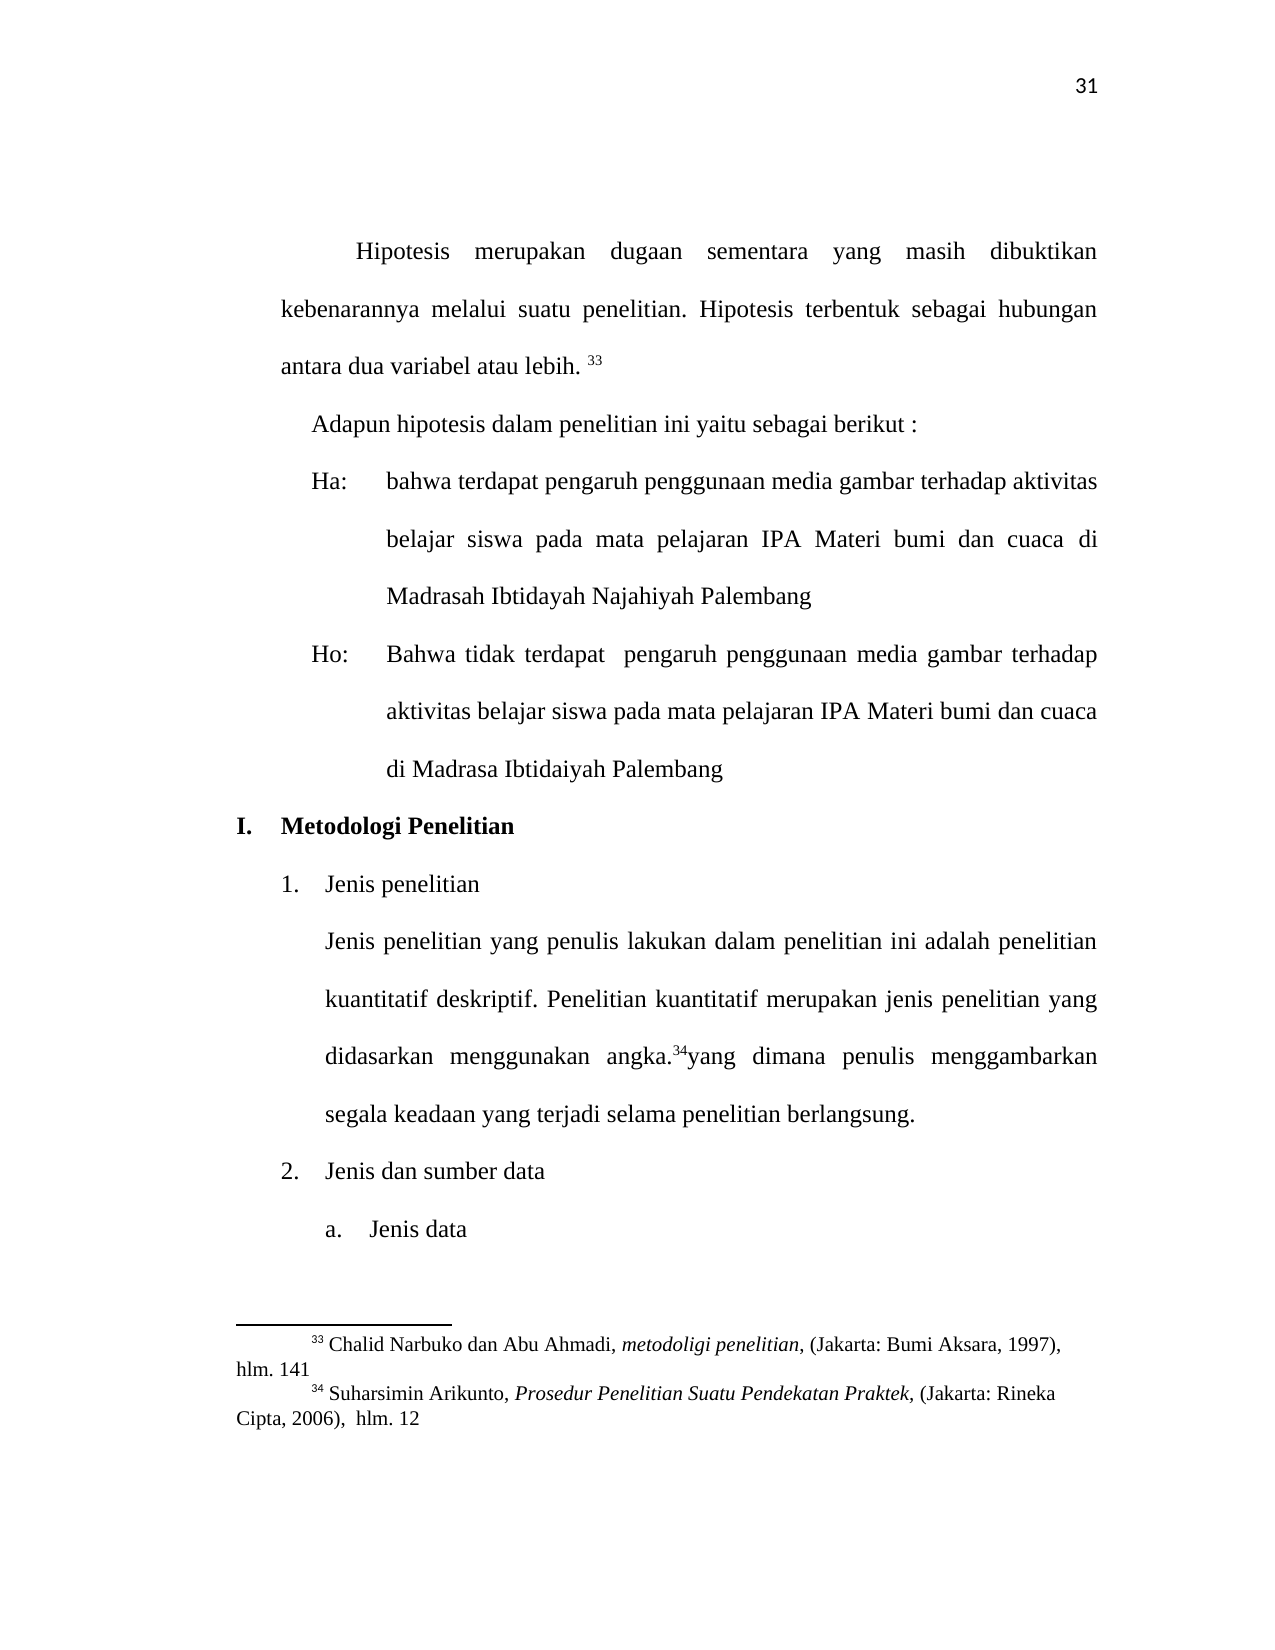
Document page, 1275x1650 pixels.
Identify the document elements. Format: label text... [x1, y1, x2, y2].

list Ha: bahwa terdapat pengaruh penggunaan media gambar terhadap aktivitas belajar siswa pada mata pelajaran IPA Materi bumi dan cuaca di Madrasah Ibtidayah Najahiyah Palembang [311, 466, 1098, 610]
list Hipotesis merupakan dugaan sementara yang masih dibuktikan kebenarannya melalui suatu penelitian. Hipotesis terbentuk sebagai hubungan antara dua variabel atau lebih. [281, 236, 1098, 380]
list Ho: Bahwa tidak terdapat pengaruh penggunaan media gambar terhadap aktivitas belajar siswa pada mata pelajaran IPA Materi bumi dan cuaca di Madrasa Ibtidaiyah Palembang [311, 639, 1098, 783]
list Metodologi Penelitian [236, 811, 1098, 840]
list Jenis data [325, 1214, 1098, 1243]
list Jenis penelitian yang penulis lakukan dalam penelitian ini adalah penelitian kuantitatif deskriptif. Penelitian kuantitatif merupakan jenis penelitian yang didasarkan menggunakan angka.yang dimana penulis menggambarkan segala keadaan yang terjadi selama penelitian berlangsung. [325, 926, 1098, 1128]
list Jenis penelitian [281, 869, 1098, 898]
list Adapun hipotesis dalam penelitian ini yaitu sebagai berikut : [311, 409, 1098, 438]
list Jenis dan sumber data [281, 1156, 1098, 1185]
